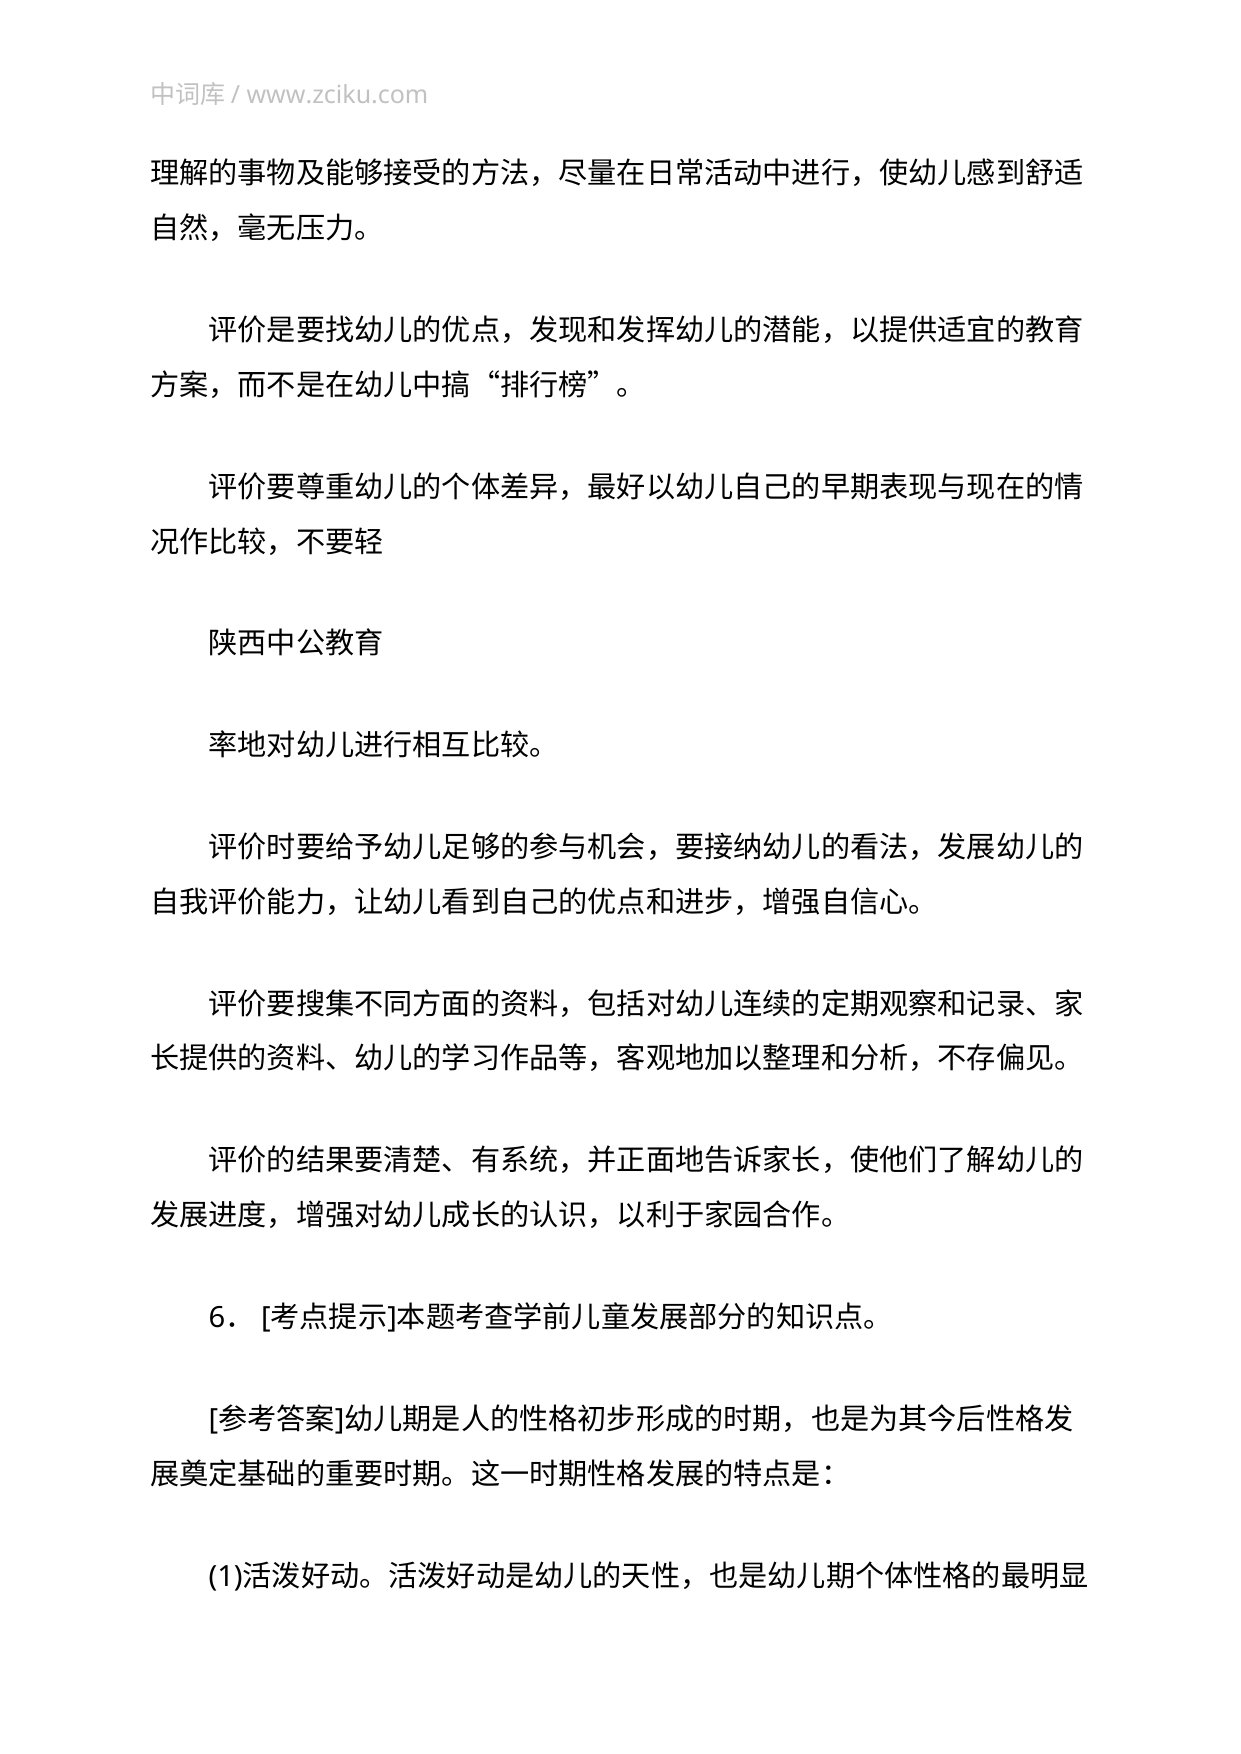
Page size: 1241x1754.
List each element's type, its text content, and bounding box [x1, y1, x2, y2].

text 评价要搜集不同方面的资料，包括对幼儿连续的定期观察和记录、家长提供的资料、幼儿的学习作品等，客观地加以整理和分析，不存偏见。 [150, 980, 1090, 1077]
text 6． [考点提示]本题考查学前儿童发展部分的知识点。 [150, 1293, 1090, 1336]
text 率地对幼儿进行相互比较。 [150, 722, 1090, 764]
text 评价的结果要清楚、有系统，并正面地告诉家长，使他们了解幼儿的发展进度，增强对幼儿成长的认识，以利于家园合作。 [150, 1137, 1090, 1234]
text 评价时要给予幼儿足够的参与机会，要接纳幼儿的看法，发展幼儿的自我评价能力，让幼儿看到自己的优点和进步，增强自信心。 [150, 823, 1090, 921]
text [参考答案]幼儿期是人的性格初步形成的时期，也是为其今后性格发展奠定基础的重要时期。这一时期性格发展的特点是： [150, 1396, 1090, 1493]
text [150, 1552, 1090, 1595]
text 评价是要找幼儿的优点，发现和发挥幼儿的潜能，以提供适宜的教育方案，而不是在幼儿中搞“排行榜”。 [150, 307, 1090, 404]
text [150, 150, 1090, 247]
text 评价要尊重幼儿的个体差异，最好以幼儿自己的早期表现与现在的情况作比较，不要轻 [150, 463, 1090, 561]
text 陕西中公教育 [150, 620, 1090, 662]
